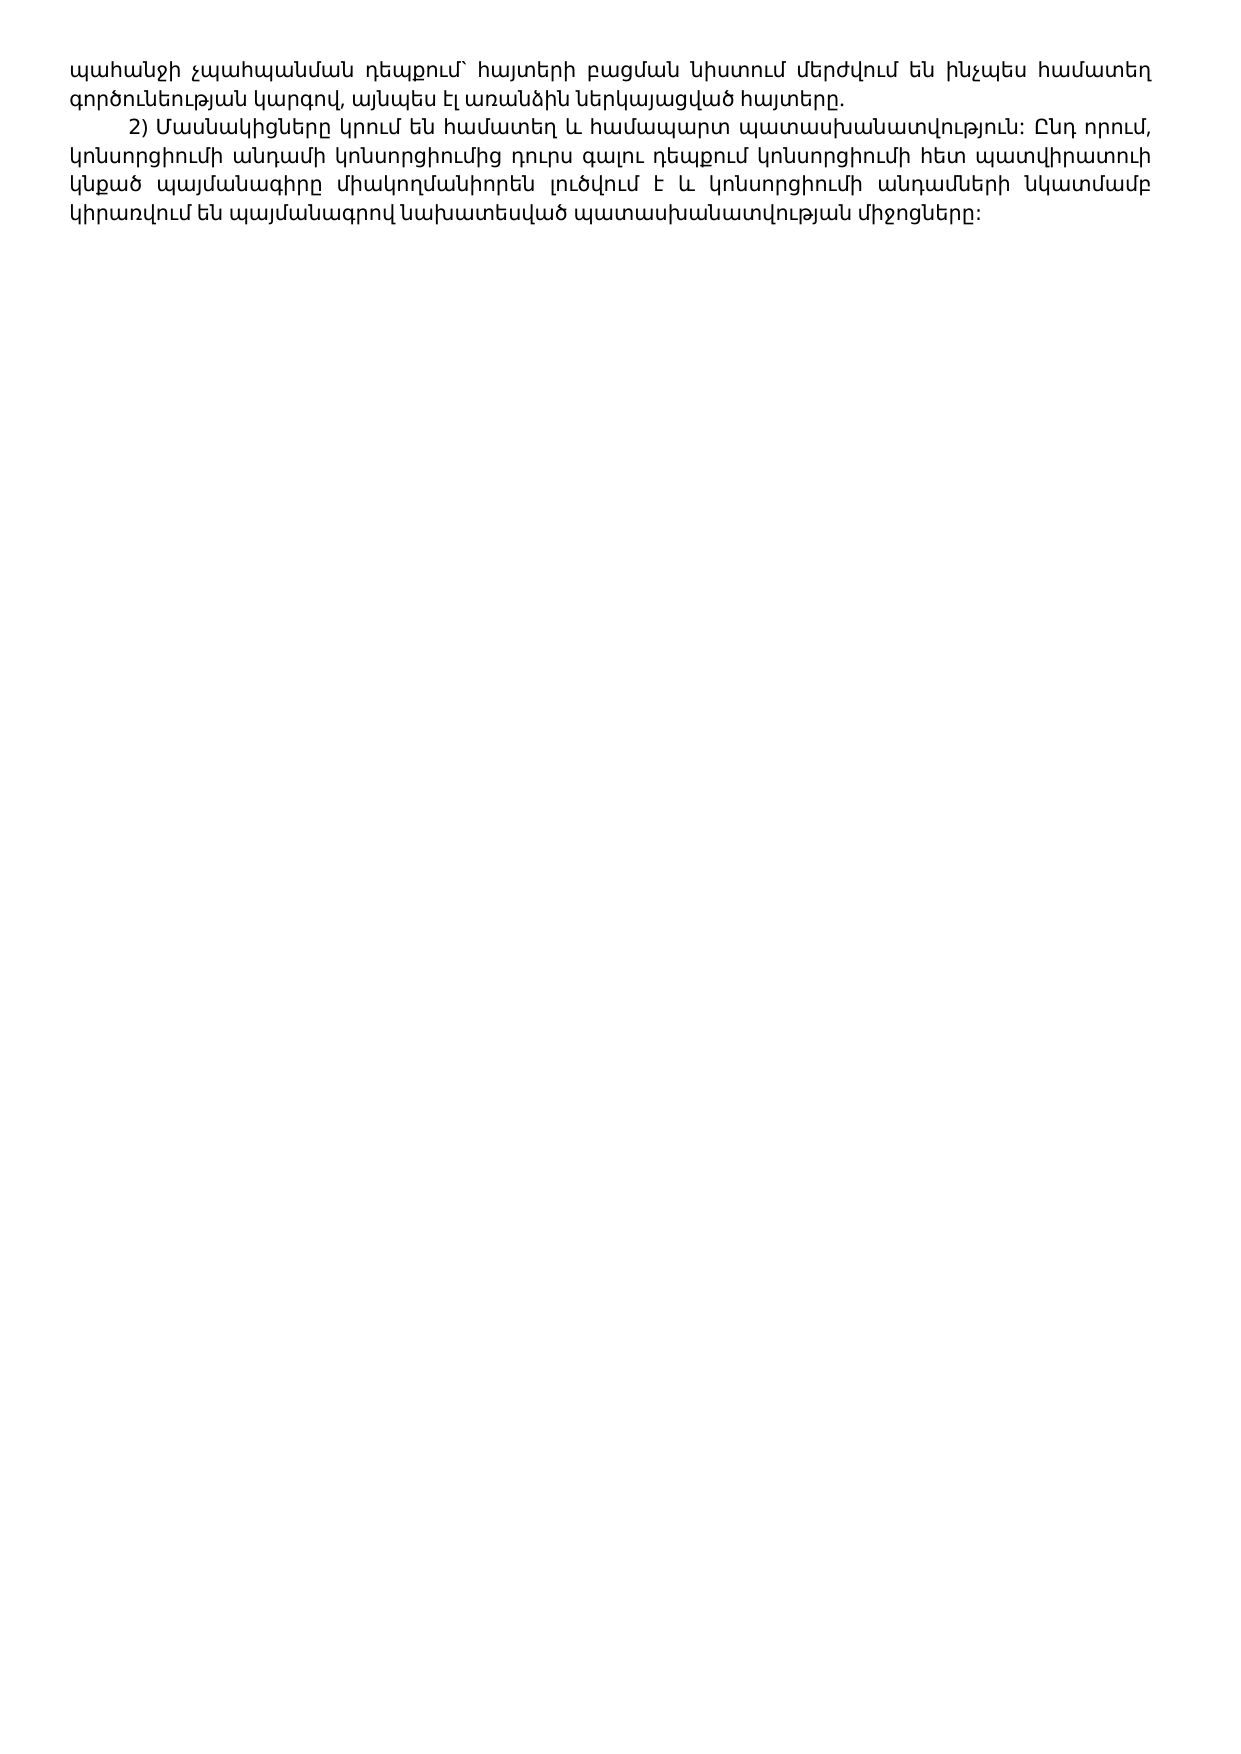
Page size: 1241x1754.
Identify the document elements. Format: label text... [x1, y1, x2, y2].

text 2) Մասնակիցները կրում են համատեղ և համապարտ պատասխանատվություն: Ընդ որում, կոնսորցիումի անդամի կոնսորցիումից դուրս գալու դեպքում կոնսորցիումի հետ պատվիրատուի կնքած պայմանագիրը միակողմանիորեն լուծվում է և կոնսորցիումի անդամների նկատմամբ կիրառվում են պայմանագրով նախատեսված պատասխանատվության միջոցները: [69, 112, 1152, 226]
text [69, 56, 1152, 112]
